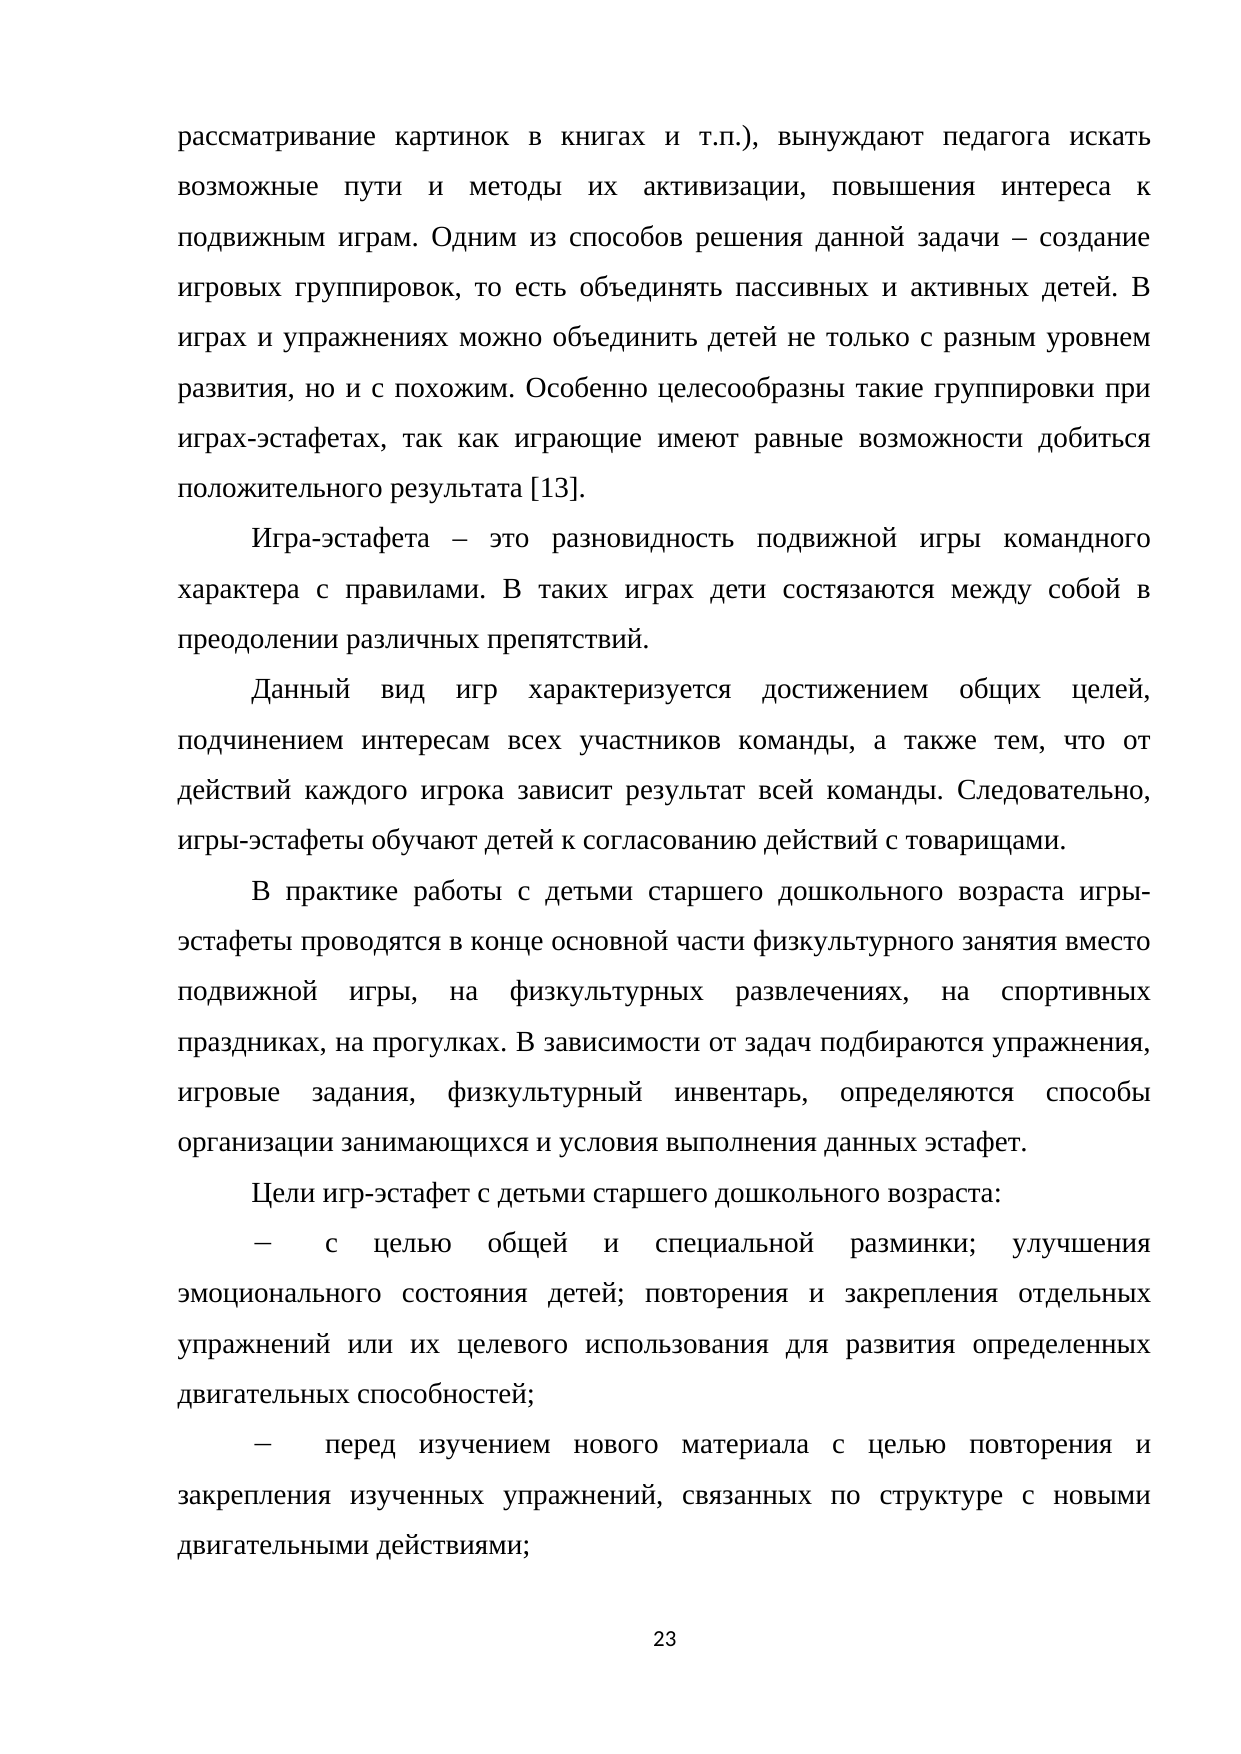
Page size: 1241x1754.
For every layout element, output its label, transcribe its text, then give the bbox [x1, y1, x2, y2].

text Цели игр-эстафет с детьми старшего дошкольного возраста: [177, 1175, 1152, 1208]
text Данный вид игр характеризуется достижением общих целей, подчинением интересам всех участников команды, а также тем, что от действий каждого игрока зависит результат всей команды. Следовательно, игры-эстафеты обучают детей к согласованию действий с товарищами. [177, 672, 1152, 856]
list с целью общей и специальной разминки; улучшения эмоционального состояния детей; повторения и закрепления отдельных упражнений или их целевого использования для развития определенных двигательных способностей; [177, 1225, 1152, 1409]
list перед изучением нового материала с целью повторения и закрепления изученных упражнений, связанных по структуре с новыми двигательными действиями; [177, 1426, 1152, 1561]
text В практике работы с детьми старшего дошкольного возраста игры-эстафеты проводятся в конце основной части физкультурного занятия вместо подвижной игры, на физкультурных развлечениях, на спортивных праздниках, на прогулках. В зависимости от задач подбираются упражнения, игровые задания, физкультурный инвентарь, определяются способы организации занимающихся и условия выполнения данных эстафет. [177, 873, 1152, 1158]
text Игра-эстафета – это разновидность подвижной игры командного характера с правилами. В таких играх дети состязаются между собой в преодолении различных препятствий. [177, 521, 1152, 655]
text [177, 118, 1152, 504]
